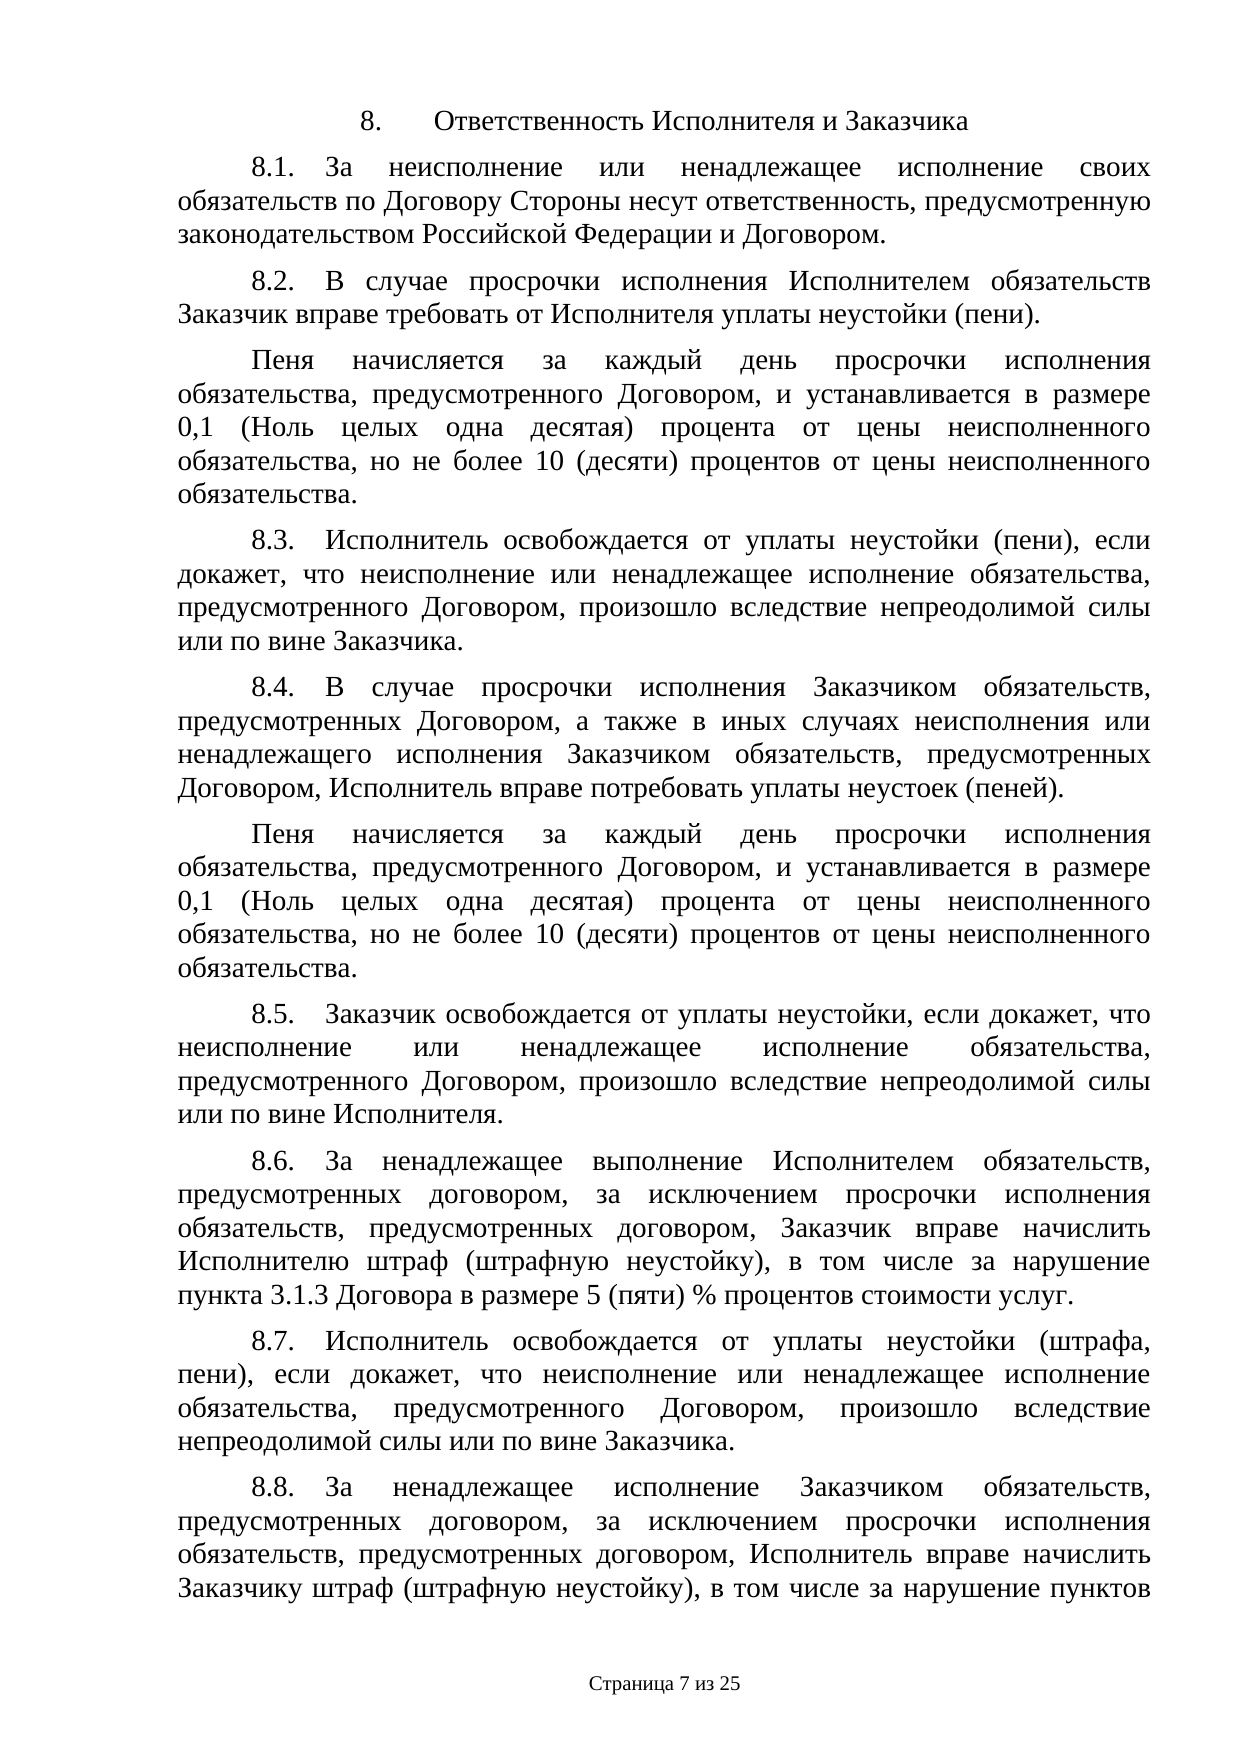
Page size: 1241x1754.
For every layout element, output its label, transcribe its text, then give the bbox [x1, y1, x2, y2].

list Заказчик освобождается от уплаты неустойки, если докажет, что неисполнение или ненадлежащее исполнение обязательства, предусмотренного Договором, произошло вследствие непреодолимой силы или по вине Исполнителя. [177, 996, 1152, 1130]
text Пеня начисляется за каждый день просрочки исполнения обязательства, предусмотренного Договором, и устанавливается в размере 0,1 (Ноль целых одна десятая) процента от цены неисполненного обязательства, но не более 10 (десяти) процентов от цены неисполненного обязательства. [177, 342, 1152, 510]
list Исполнитель освобождается от уплаты неустойки (пени), если докажет, что неисполнение или ненадлежащее исполнение обязательства, предусмотренного Договором, произошло вследствие непреодолимой силы или по вине Заказчика. [177, 522, 1152, 657]
list За неисполнение или ненадлежащее исполнение своих обязательств по Договору Стороны несут ответственность, предусмотренную законодательством Российской Федерации и Договором. [177, 149, 1152, 250]
list В случае просрочки исполнения Заказчиком обязательств, предусмотренных Договором, а также в иных случаях неисполнения или ненадлежащего исполнения Заказчиком обязательств, предусмотренных Договором, Исполнитель вправе потребовать уплаты неустоек (пеней). [177, 669, 1152, 803]
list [177, 1469, 1152, 1604]
text Пеня начисляется за каждый день просрочки исполнения обязательства, предусмотренного Договором, и устанавливается в размере 0,1 (Ноль целых одна десятая) процента от цены неисполненного обязательства, но не более 10 (десяти) процентов от цены неисполненного обязательства. [177, 816, 1152, 983]
list Исполнитель освобождается от уплаты неустойки (штрафа, пени), если докажет, что неисполнение или ненадлежащее исполнение обязательства, предусмотренного Договором, произошло вследствие непреодолимой силы или по вине Заказчика. [177, 1323, 1152, 1457]
list За ненадлежащее выполнение Исполнителем обязательств, предусмотренных договором, за исключением просрочки исполнения обязательств, предусмотренных договором, Заказчик вправе начислить Исполнителю штраф (штрафную неустойку), в том числе за нарушение пункта 3.1.3 Договора в размере 5 (пяти) % процентов стоимости услуг. [177, 1143, 1152, 1310]
list В случае просрочки исполнения Исполнителем обязательств Заказчик вправе требовать от Исполнителя уплаты неустойки (пени). [177, 263, 1152, 330]
list Ответственность Исполнителя и Заказчика [177, 103, 1152, 137]
